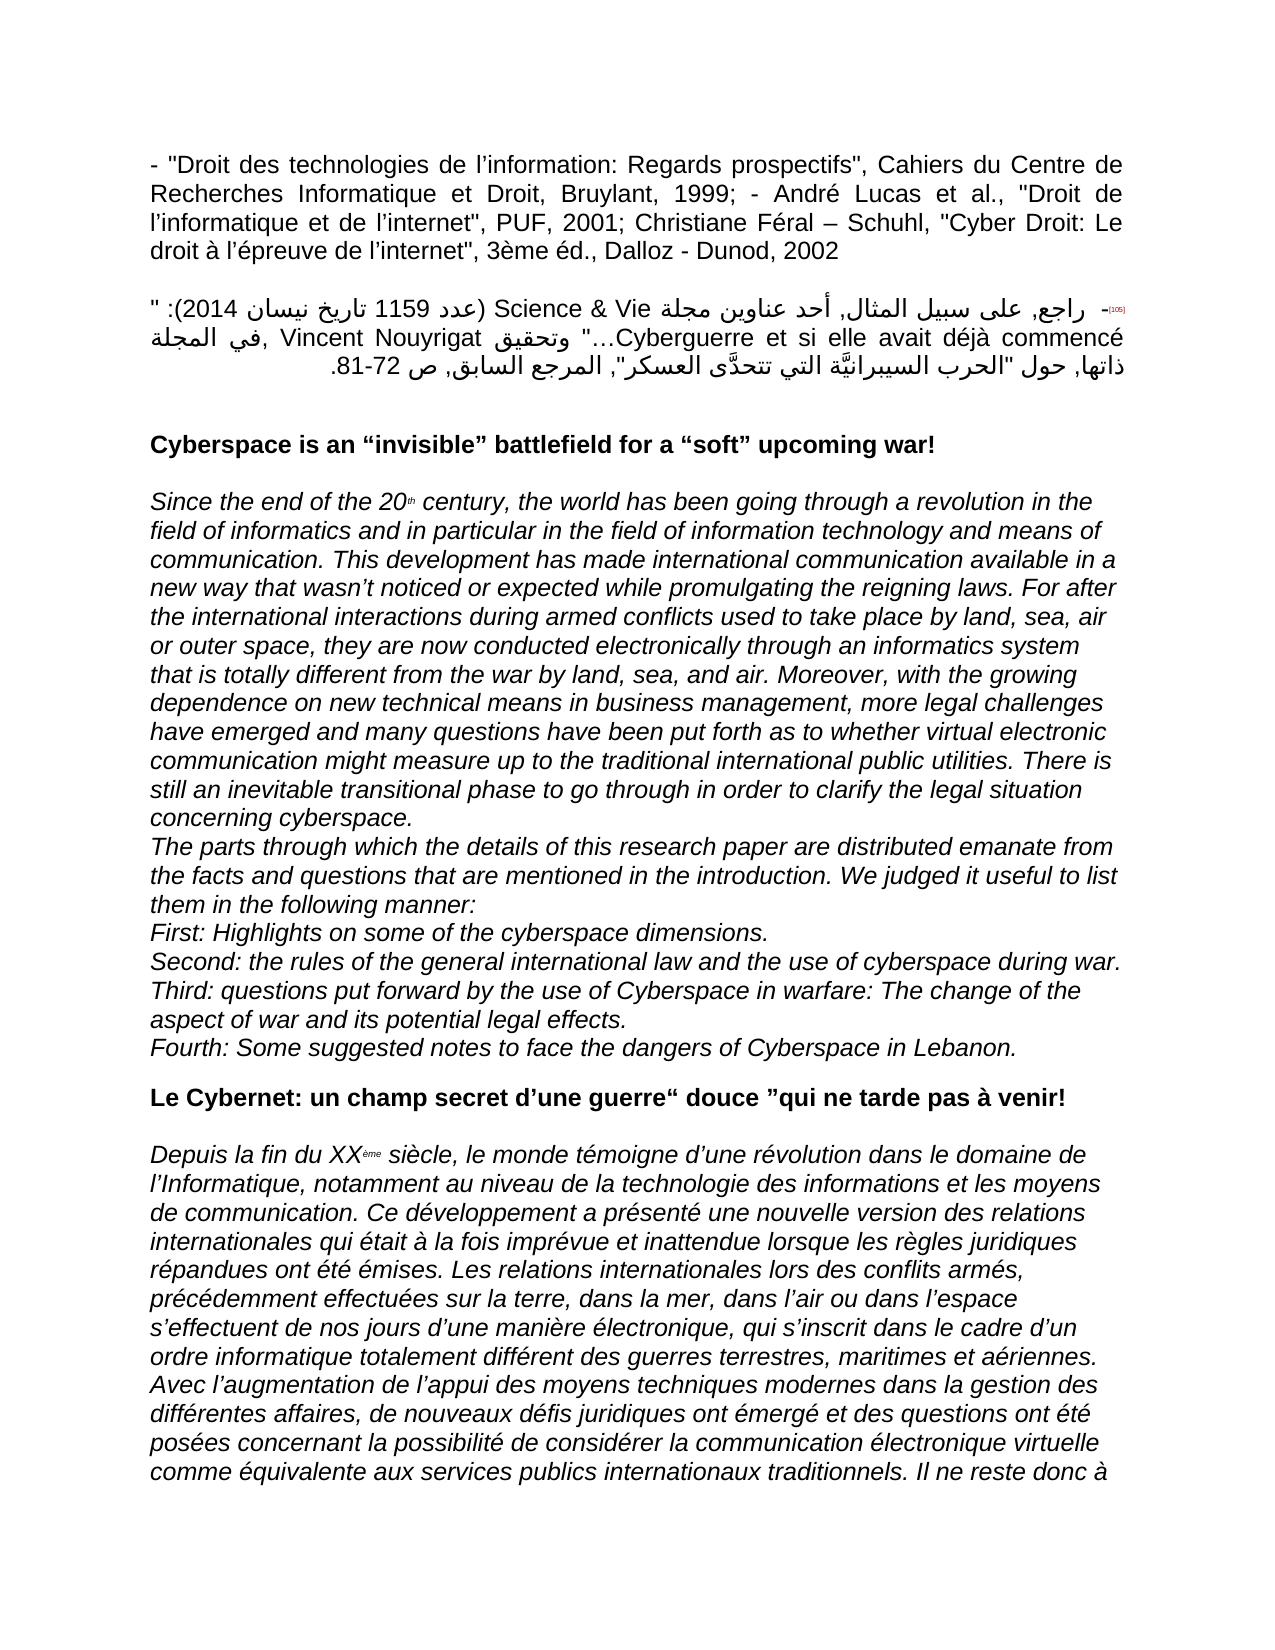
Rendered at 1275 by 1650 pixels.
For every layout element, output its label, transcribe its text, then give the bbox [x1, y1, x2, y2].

text The parts through which the details of this research paper are distributed emanate from the facts and questions that are mentioned in the introduction. We judged it useful to list them in the following manner: [150, 832, 1125, 918]
text - "Droit des technologies de l’information: Regards prospectifs", Cahiers du Centre de Recherches Informatique et Droit, Bruylant, 1999; - André Lucas et al., "Droit de l’informatique et de l’internet", PUF, 2001; Christiane Féral – Schuhl, "Cyber Droit: Le droit à l’épreuve de l’internet", 3ème éd., Dalloz - Dunod, 2002 [150, 150, 1125, 265]
text Second: the rules of the general international law and the use of cyberspace during war. [150, 947, 1125, 976]
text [150, 1140, 1125, 1485]
text Fourth: Some suggested notes to face the dangers of Cyberspace in Lebanon. [150, 1033, 1125, 1062]
text Since the end of the 20th century, the world has been going through a revolution in the field of informatics and in particular in the field of information technology and means of communication. This development has made international communication available in a new way that wasn’t noticed or expected while promulgating the reigning laws. For after the international interactions during armed conflicts used to take place by land, sea, air or outer space, they are now conducted electronically through an informatics system that is totally different from the war by land, sea, and air. Moreover, with the growing dependence on new technical means in business management, more legal challenges have emerged and many questions have been put forth as to whether virtual electronic communication might measure up to the traditional international public utilities. There is still an inevitable transitional phase to go through in order to clarify the legal situation concerning cyberspace. [150, 487, 1125, 832]
text Le Cybernet: un champ secret d’une guerre“ douce ”qui ne tarde pas à venir! [150, 1083, 1125, 1112]
text Cyberspace is an “invisible” battlefield for a “soft” upcoming war! [150, 429, 1125, 458]
text Third: questions put forward by the use of Cyberspace in warfare: The change of the aspect of war and its potential legal effects. [150, 976, 1125, 1033]
text [105]- راجع, على سبيل المثال, أحد عناوين مجلة Science & Vie (عدد 1159 تاريخ نيسان 2014): "Cyberguerre et si elle avait déjà commencé…" وتحقيق Vincent Nouyrigat ,في المجلة ذاتها, حول "الحرب السيبرانيَّة التي تتحدَّى العسكر", المرجع السابق, ص 72-81. [150, 294, 1125, 380]
text First: Highlights on some of the cyberspace dimensions. [150, 918, 1125, 947]
